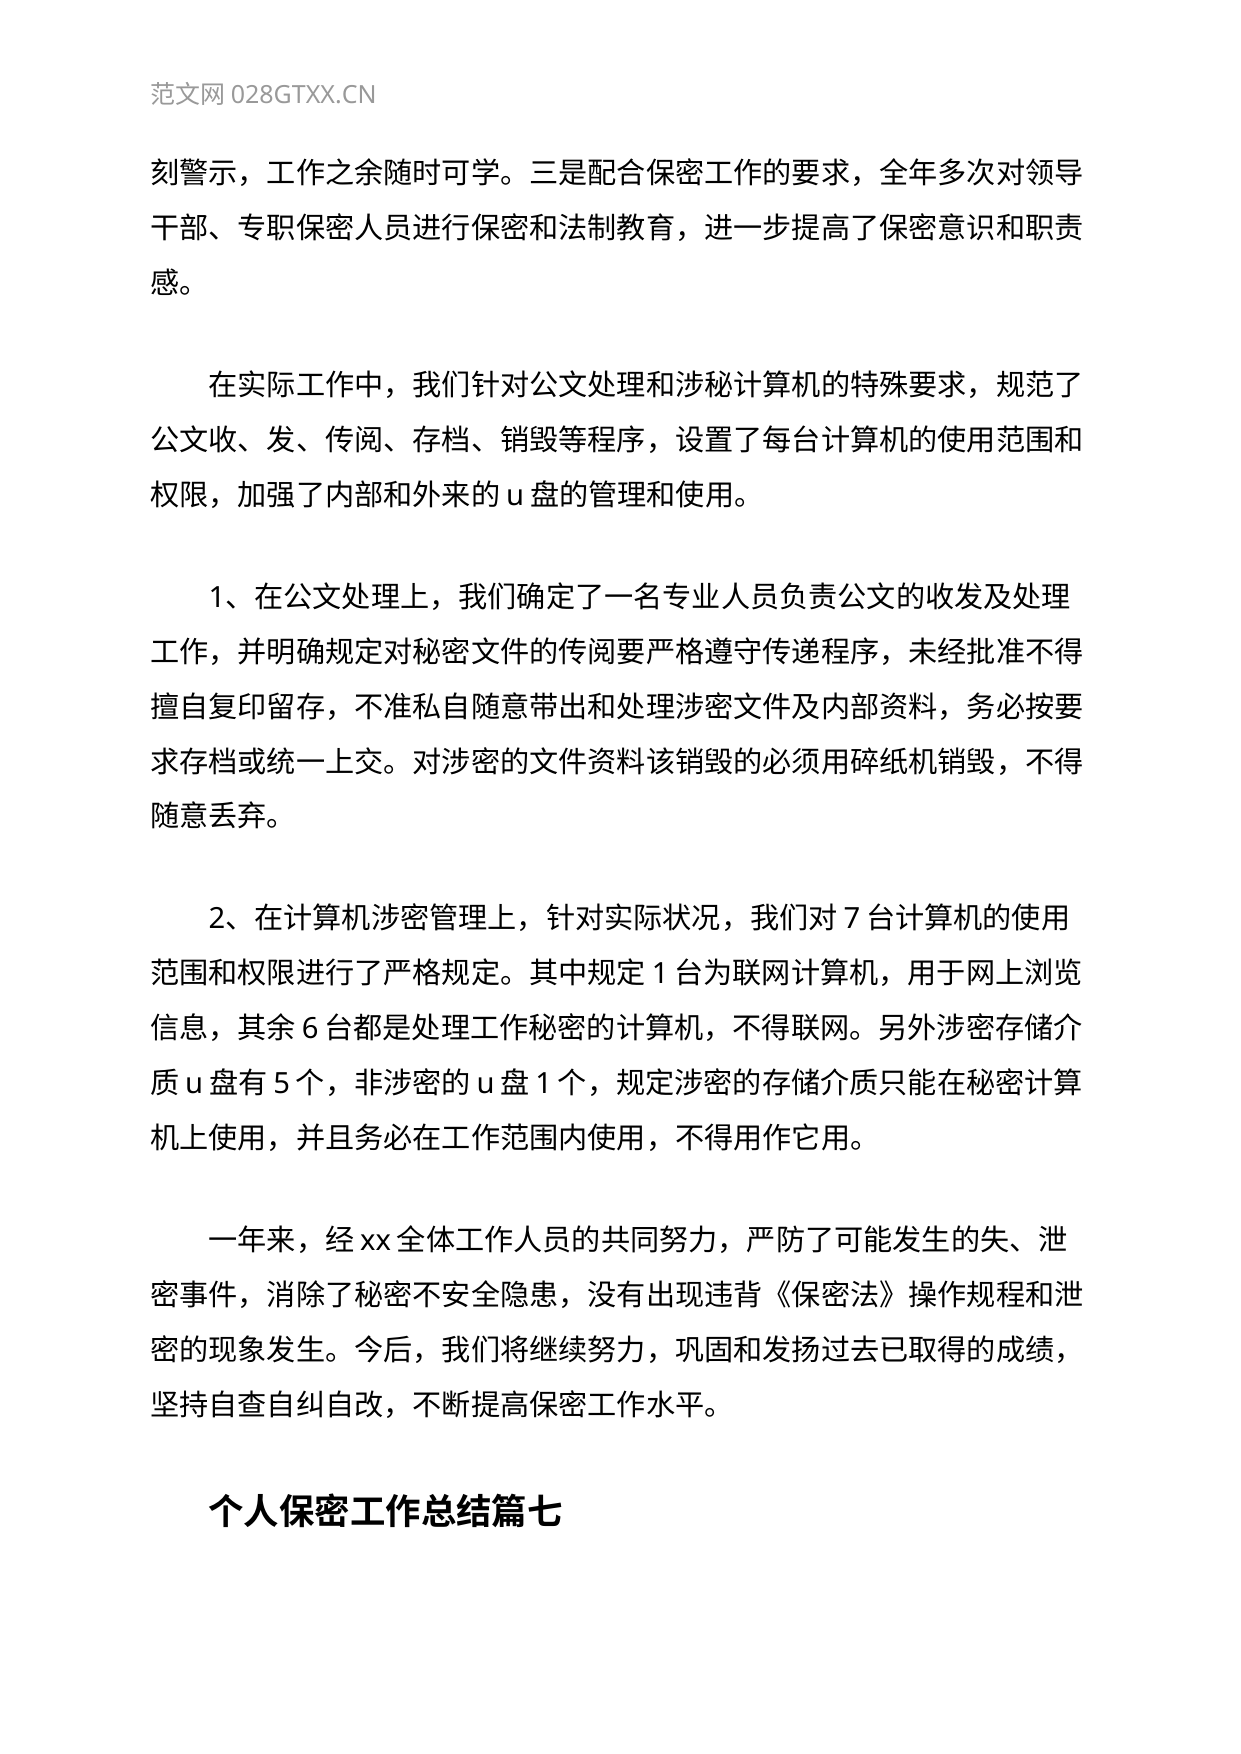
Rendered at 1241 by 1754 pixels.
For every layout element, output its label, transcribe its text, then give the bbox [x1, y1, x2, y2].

text 一年来，经xx全体工作人员的共同努力，严防了可能发生的失、泄密事件，消除了秘密不安全隐患，没有出现违背《保密法》操作规程和泄密的现象发生。今后，我们将继续努力，巩固和发扬过去已取得的成绩，坚持自查自纠自改，不断提高保密工作水平。 [150, 1217, 1090, 1424]
text 1、在公文处理上，我们确定了一名专业人员负责公文的收发及处理工作，并明确规定对秘密文件的传阅要严格遵守传递程序，未经批准不得擅自复印留存，不准私自随意带出和处理涉密文件及内部资料，务必按要求存档或统一上交。对涉密的文件资料该销毁的必须用碎纸机销毁，不得随意丢弃。 [150, 573, 1090, 835]
text 2、在计算机涉密管理上，针对实际状况，我们对7台计算机的使用范围和权限进行了严格规定。其中规定1台为联网计算机，用于网上浏览信息，其余6台都是处理工作秘密的计算机，不得联网。另外涉密存储介质u盘有5个，非涉密的u盘1个，规定涉密的存储介质只能在秘密计算机上使用，并且务必在工作范围内使用，不得用作它用。 [150, 895, 1090, 1157]
text 个人保密工作总结篇七 [150, 1483, 1090, 1534]
text 在实际工作中，我们针对公文处理和涉秘计算机的特殊要求，规范了公文收、发、传阅、存档、销毁等程序，设置了每台计算机的使用范围和权限，加强了内部和外来的u盘的管理和使用。 [150, 362, 1090, 514]
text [150, 150, 1090, 302]
